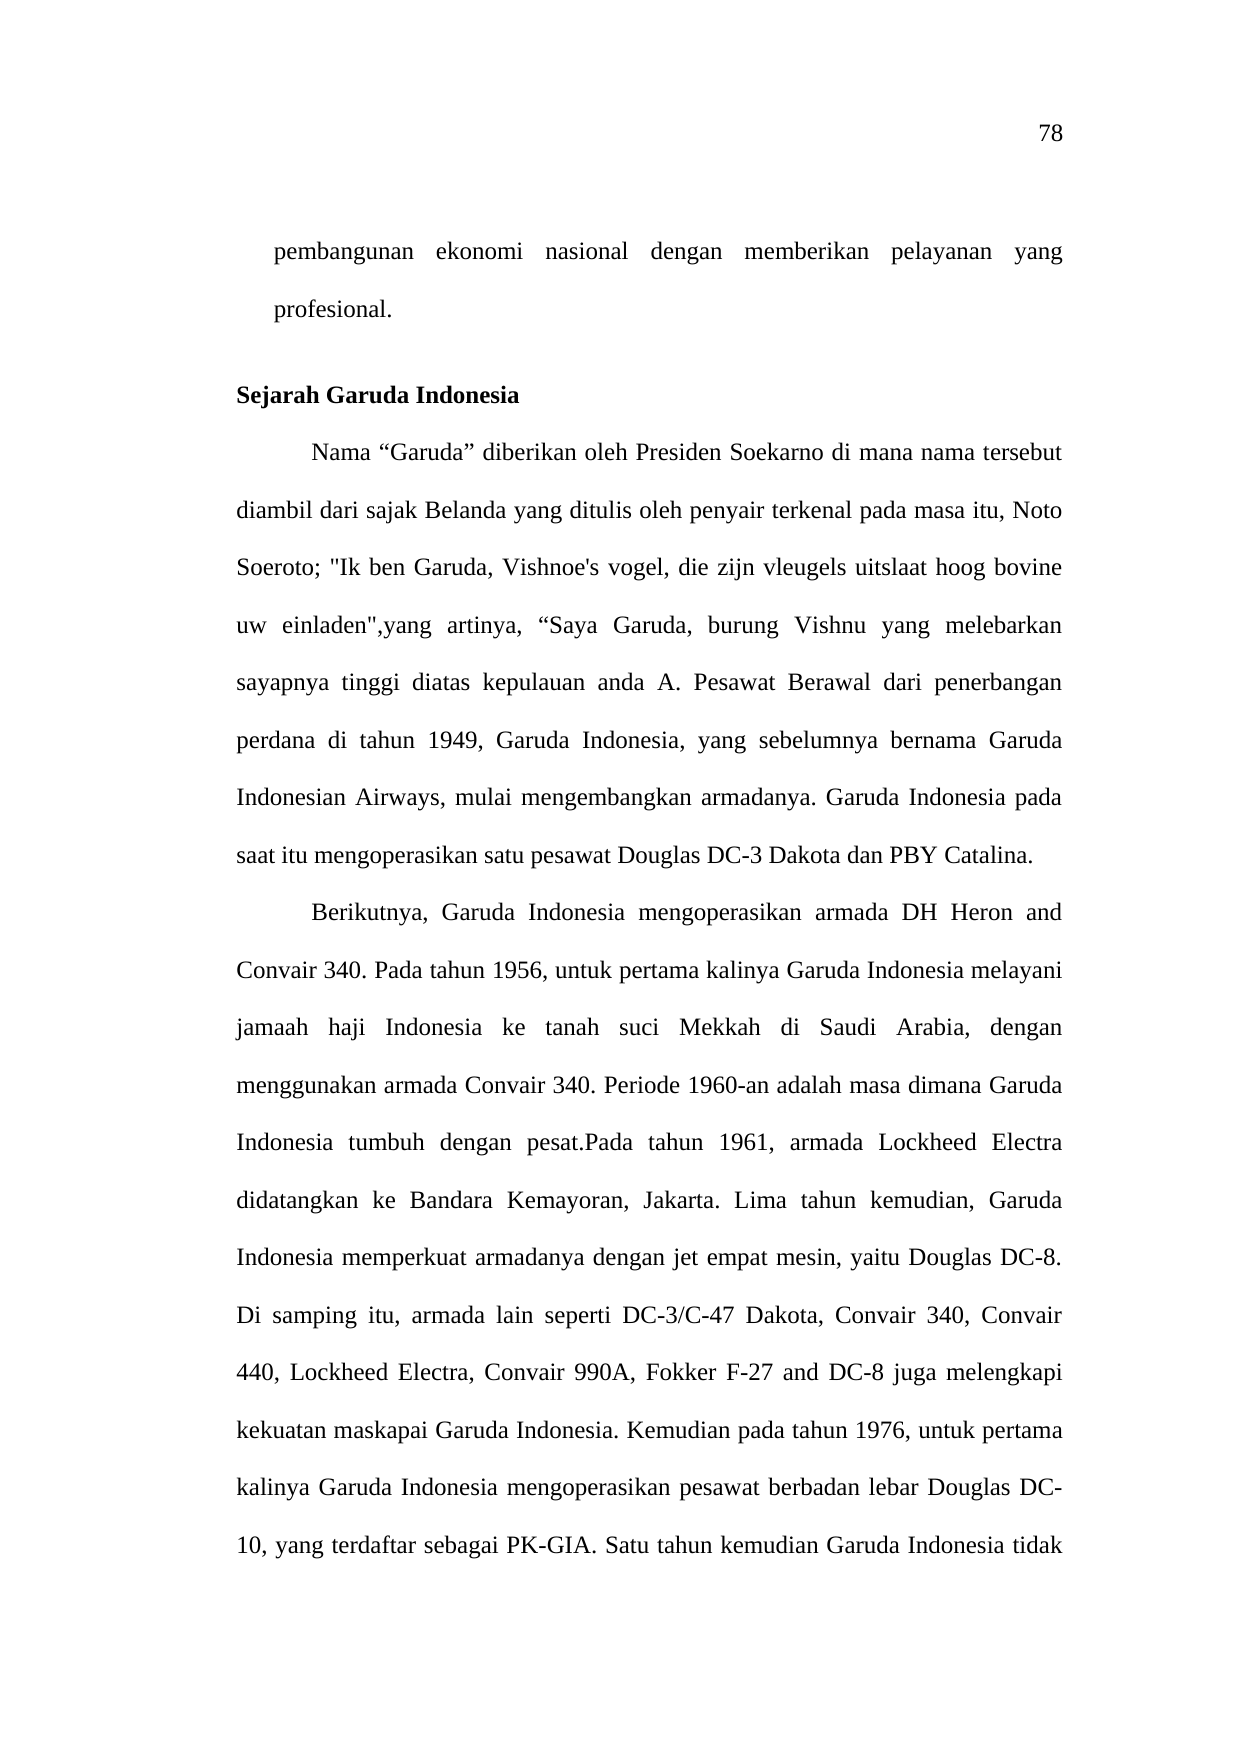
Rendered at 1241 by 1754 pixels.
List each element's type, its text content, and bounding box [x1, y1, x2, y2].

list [236, 236, 1063, 322]
text Sejarah Garuda Indonesia [236, 380, 1063, 409]
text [236, 897, 1063, 1559]
text Nama “Garuda” diberikan oleh Presiden Soekarno di mana nama tersebut diambil dari sajak Belanda yang ditulis oleh penyair terkenal pada masa itu, Noto Soeroto; "Ik ben Garuda, Vishnoe's vogel, die zijn vleugels uitslaat hoog bovine uw einladen",yang artinya, “Saya Garuda, burung Vishnu yang melebarkan sayapnya tinggi diatas kepulauan anda A. Pesawat Berawal dari penerbangan perdana di tahun 1949, Garuda Indonesia, yang sebelumnya bernama Garuda Indonesian Airways, mulai mengembangkan armadanya. Garuda Indonesia pada saat itu mengoperasikan satu pesawat Douglas DC-3 Dakota dan PBY Catalina. [236, 437, 1063, 869]
